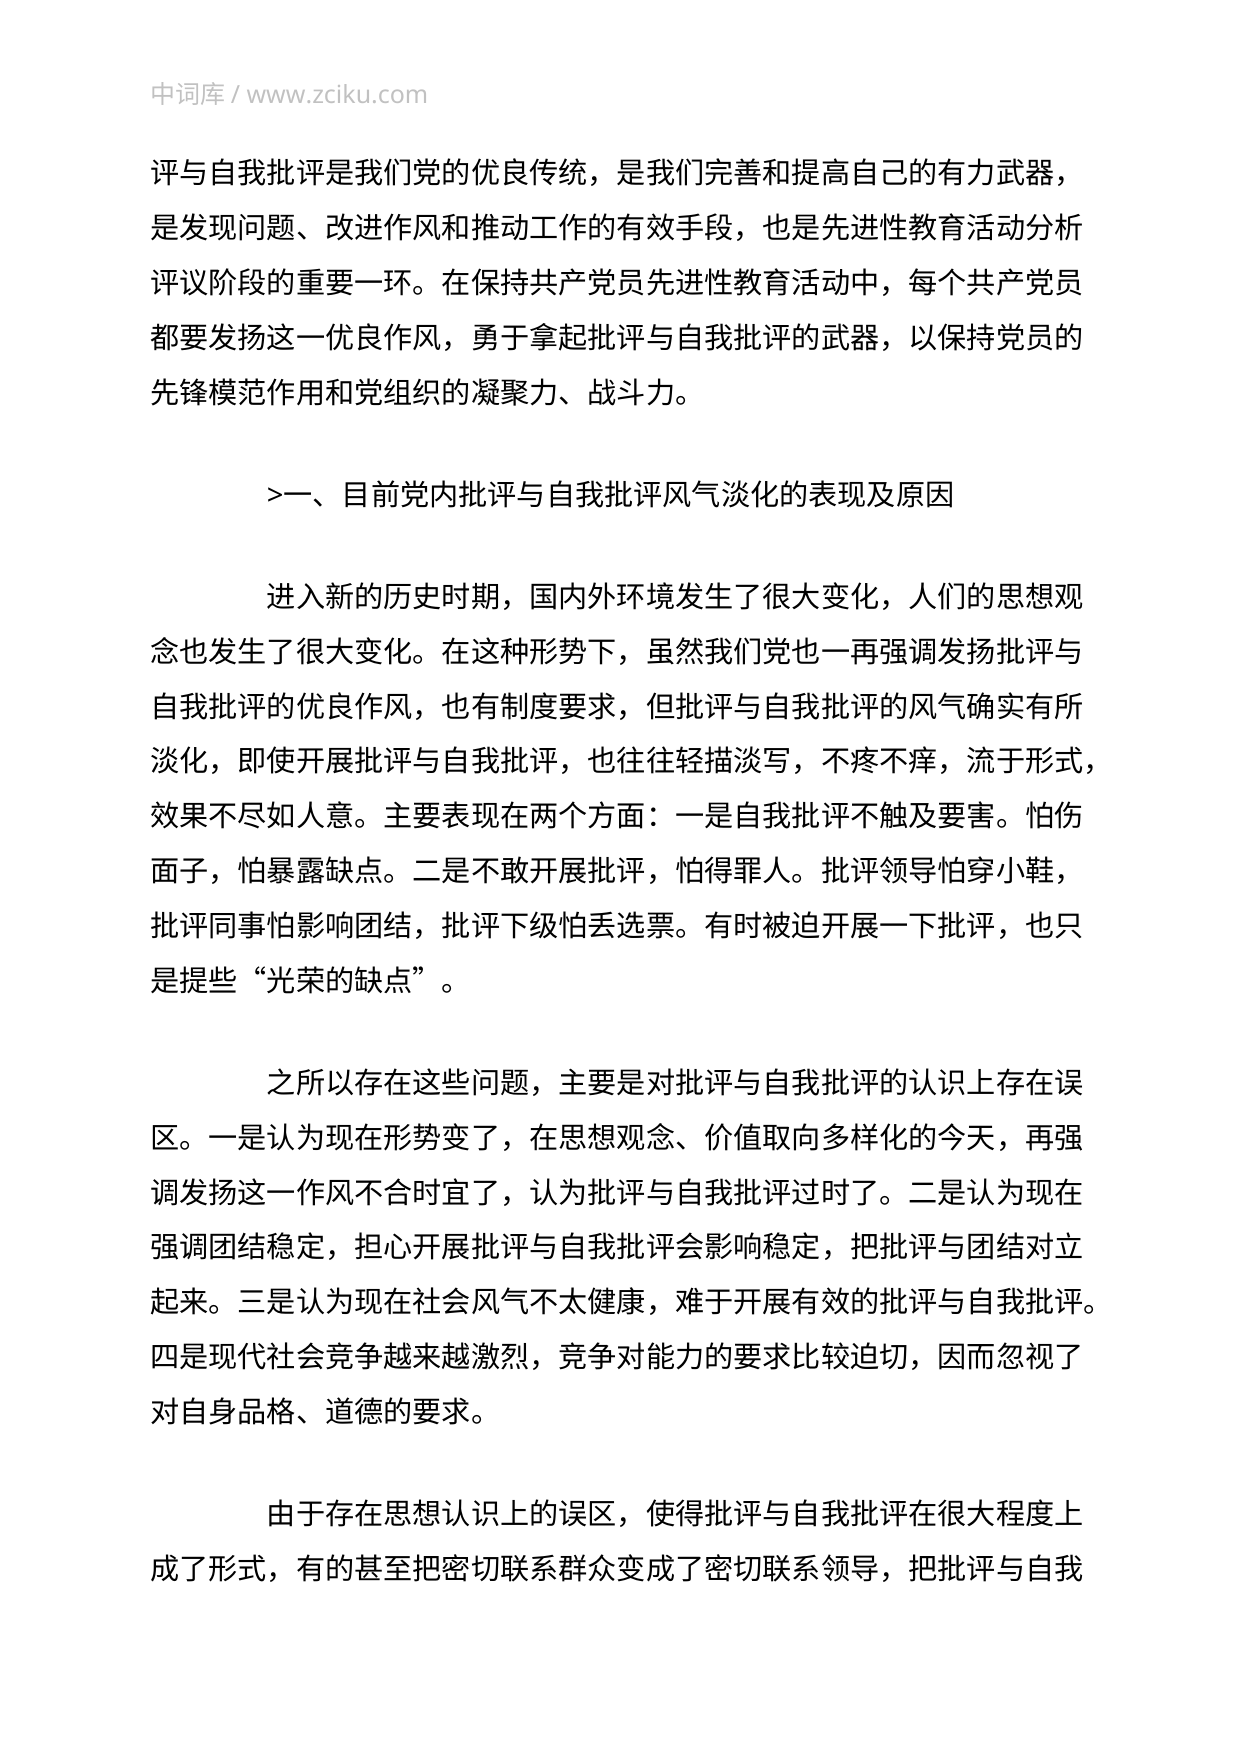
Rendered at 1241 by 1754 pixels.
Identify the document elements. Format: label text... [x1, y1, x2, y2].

text >一、目前党内批评与自我批评风气淡化的表现及原因 [150, 471, 1090, 514]
text 之所以存在这些问题，主要是对批评与自我批评的认识上存在误区。一是认为现在形势变了，在思想观念、价值取向多样化的今天，再强调发扬这一作风不合时宜了，认为批评与自我批评过时了。二是认为现在强调团结稳定，担心开展批评与自我批评会影响稳定，把批评与团结对立起来。三是认为现在社会风气不太健康，难于开展有效的批评与自我批评。四是现代社会竞争越来越激烈，竞争对能力的要求比较迫切，因而忽视了对自身品格、道德的要求。 [150, 1059, 1090, 1431]
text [150, 150, 1090, 412]
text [150, 1491, 1090, 1588]
text 进入新的历史时期，国内外环境发生了很大变化，人们的思想观念也发生了很大变化。在这种形势下，虽然我们党也一再强调发扬批评与自我批评的优良作风，也有制度要求，但批评与自我批评的风气确实有所淡化，即使开展批评与自我批评，也往往轻描淡写，不疼不痒，流于形式，效果不尽如人意。主要表现在两个方面：一是自我批评不触及要害。怕伤面子，怕暴露缺点。二是不敢开展批评，怕得罪人。批评领导怕穿小鞋，批评同事怕影响团结，批评下级怕丢选票。有时被迫开展一下批评，也只是提些“光荣的缺点”。 [150, 573, 1090, 1000]
